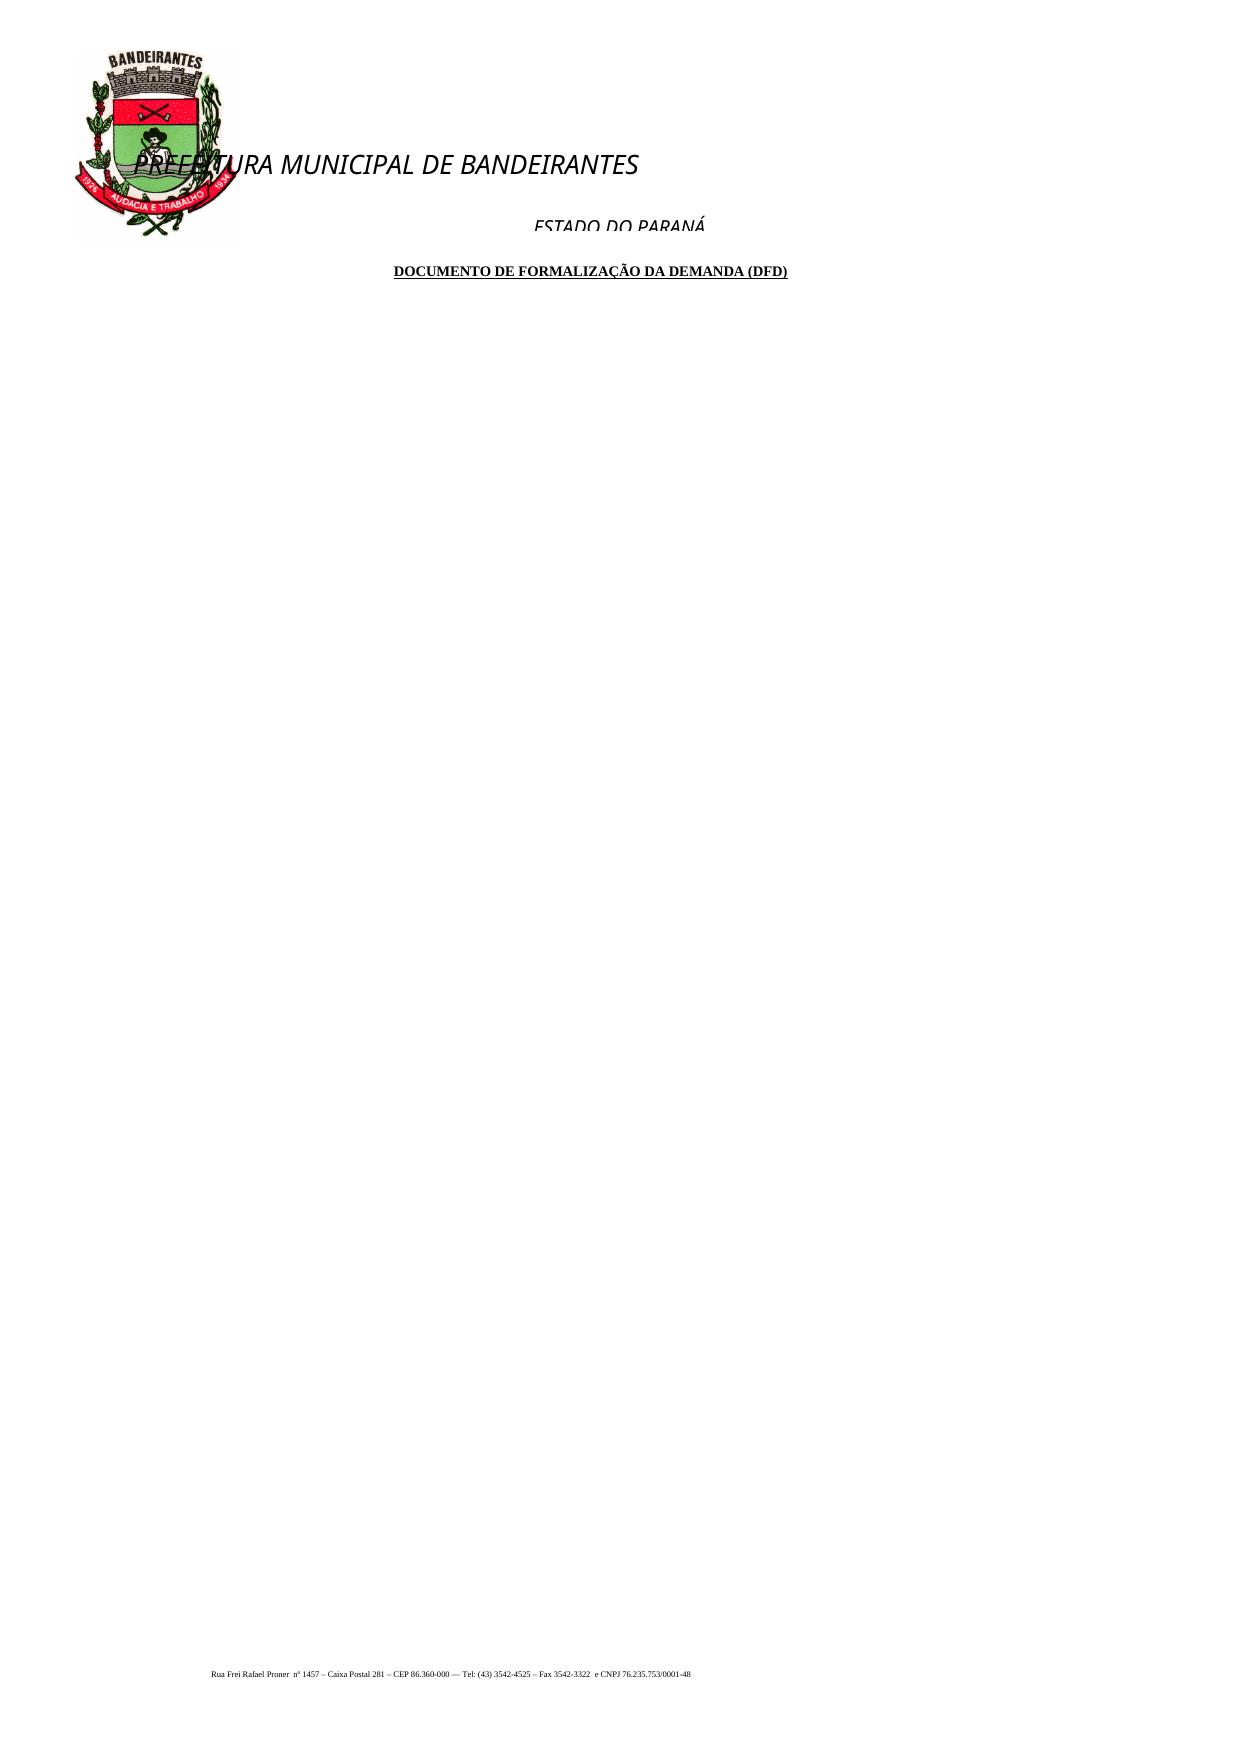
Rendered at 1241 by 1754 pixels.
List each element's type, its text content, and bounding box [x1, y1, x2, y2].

text DOCUMENTO DE FORMALIZAÇÃO DA DEMANDA (DFD) [118, 251, 1063, 280]
picture [73, 50, 239, 246]
